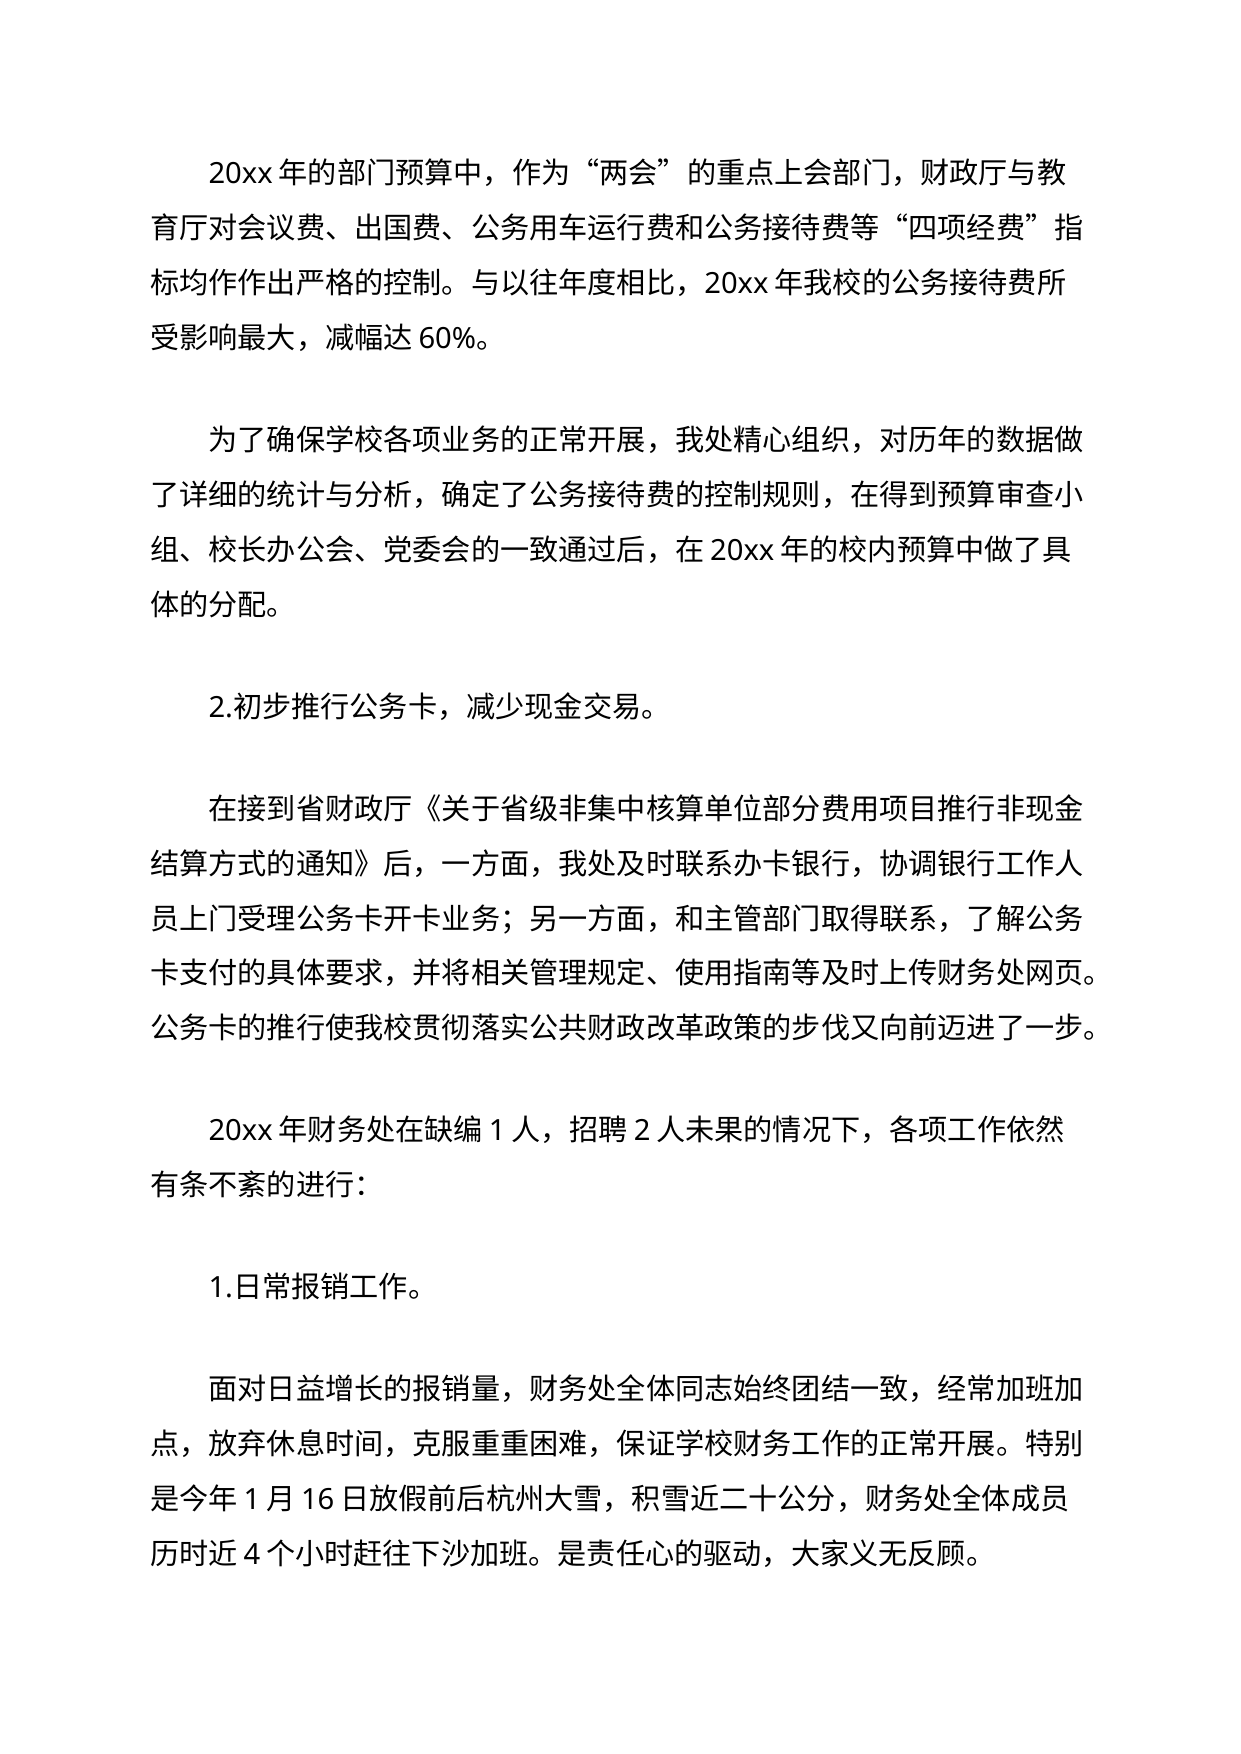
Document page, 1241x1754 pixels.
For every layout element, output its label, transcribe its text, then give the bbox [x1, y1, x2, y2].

text 20xx年财务处在缺编1人，招聘2人未果的情况下，各项工作依然有条不紊的进行： [150, 1107, 1090, 1204]
text 2.初步推行公务卡，减少现金交易。 [150, 683, 1090, 726]
text 20xx年的部门预算中，作为“两会”的重点上会部门，财政厅与教育厅对会议费、出国费、公务用车运行费和公务接待费等“四项经费”指标均作作出严格的控制。与以往年度相比，20xx年我校的公务接待费所受影响最大，减幅达60%。 [150, 150, 1090, 357]
text 在接到省财政厅《关于省级非集中核算单位部分费用项目推行非现金结算方式的通知》后，一方面，我处及时联系办卡银行，协调银行工作人员上门受理公务卡开卡业务；另一方面，和主管部门取得联系，了解公务卡支付的具体要求，并将相关管理规定、使用指南等及时上传财务处网页。公务卡的推行使我校贯彻落实公共财政改革政策的步伐又向前迈进了一步。 [150, 785, 1090, 1047]
text 为了确保学校各项业务的正常开展，我处精心组织，对历年的数据做了详细的统计与分析，确定了公务接待费的控制规则，在得到预算审查小组、校长办公会、党委会的一致通过后，在20xx年的校内预算中做了具体的分配。 [150, 417, 1090, 624]
text 1.日常报销工作。 [150, 1263, 1090, 1306]
text 面对日益增长的报销量，财务处全体同志始终团结一致，经常加班加点，放弃休息时间，克服重重困难，保证学校财务工作的正常开展。特别是今年1月16日放假前后杭州大雪，积雪近二十公分，财务处全体成员历时近4个小时赶往下沙加班。是责任心的驱动，大家义无反顾。 [150, 1366, 1090, 1573]
